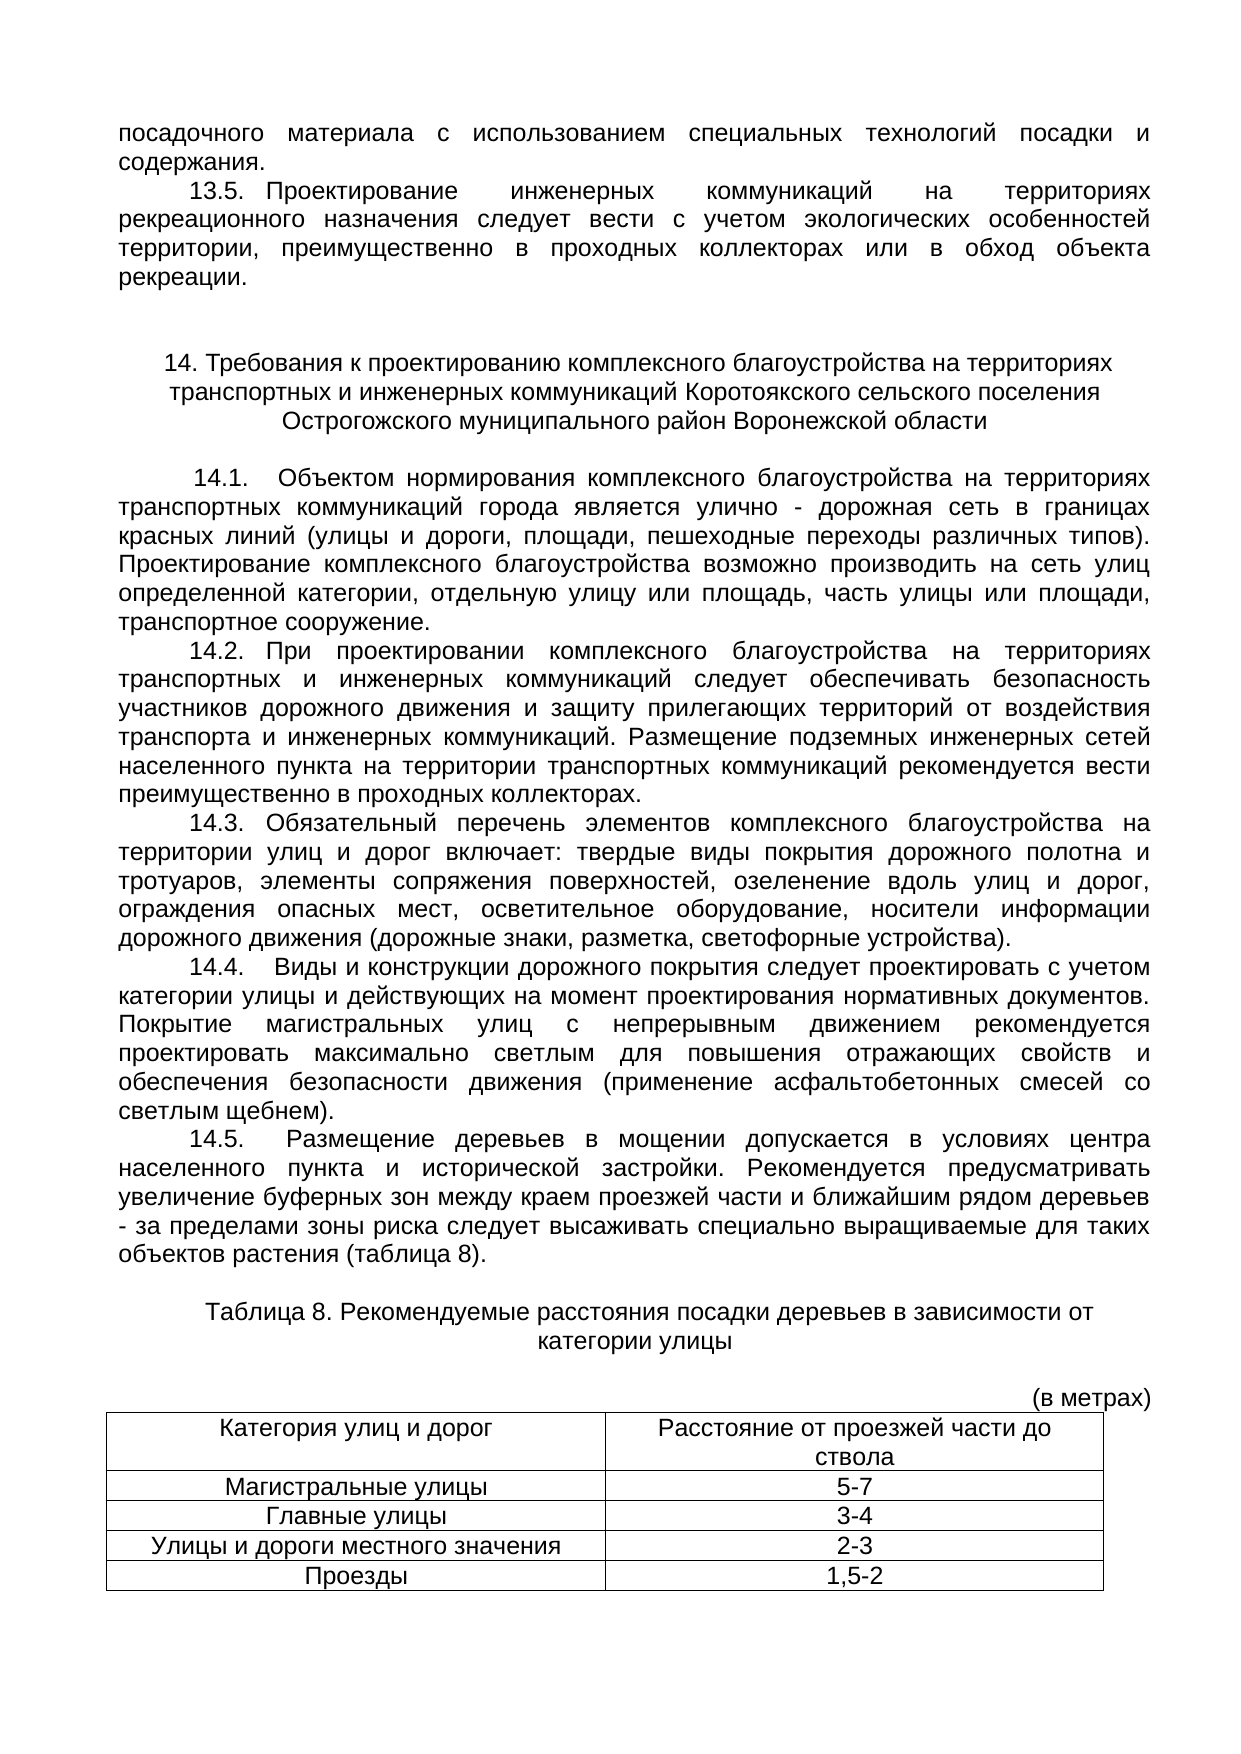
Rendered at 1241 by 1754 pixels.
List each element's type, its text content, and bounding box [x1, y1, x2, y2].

table_cell Главные улицы [107, 1501, 605, 1530]
table_cell 1,5-2 [606, 1561, 1103, 1589]
table_header Расстояние от проезжей части до ствола [606, 1413, 1103, 1470]
table_cell 3-4 [606, 1501, 1103, 1530]
table_cell 2-3 [606, 1531, 1103, 1560]
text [118, 118, 1152, 176]
list При проектировании комплексного благоустройства на территориях транспортных и инженерных коммуникаций следует обеспечивать безопасность участников дорожного движения и защиту прилегающих территорий от воздействия транспорта и инженерных коммуникаций. Размещение подземных инженерных сетей населенного пункта на территории транспортных коммуникаций рекомендуется вести преимущественно в проходных коллекторах. [118, 636, 1152, 808]
text (в метрах) [118, 1383, 1152, 1412]
list Объектом нормирования комплексного благоустройства на территориях транспортных коммуникаций города является улично - дорожная сеть в границах красных линий (улицы и дороги, площади, пешеходные переходы различных типов). Проектирование комплексного благоустройства возможно производить на сеть улиц определенной категории, отдельную улицу или площадь, часть улицы или площади, транспортное сооружение. [118, 463, 1152, 636]
list Проектирование инженерных коммуникаций на территориях рекреационного назначения следует вести с учетом экологических особенностей территории, преимущественно в проходных коллекторах или в обход объекта рекреации. [118, 176, 1152, 291]
list Обязательный перечень элементов комплексного благоустройства на территории улиц и дорог включает: твердые виды покрытия дорожного полотна и тротуаров, элементы сопряжения поверхностей, озеленение вдоль улиц и дорог, ограждения опасных мест, осветительное оборудование, носители информации дорожного движения (дорожные знаки, разметка, светофорные устройства). [118, 808, 1152, 952]
table_header Категория улиц и дорог [107, 1413, 605, 1470]
list Размещение деревьев в мощении допускается в условиях центра населенного пункта и исторической застройки. Рекомендуется предусматривать увеличение буферных зон между краем проезжей части и ближайшим рядом деревьев - за пределами зоны риска следует высаживать специально выращиваемые для таких объектов растения (таблица 8). [118, 1124, 1152, 1268]
text Таблица 8. Рекомендуемые расстояния посадки деревьев в зависимости от категории улицы [118, 1297, 1152, 1354]
table_cell Магистральные улицы [107, 1471, 605, 1500]
table_cell 5-7 [606, 1471, 1103, 1500]
table_cell Проезды [107, 1561, 605, 1589]
table_cell Улицы и дороги местного значения [107, 1531, 605, 1560]
text 14. Требования к проектированию комплексного благоустройства на территориях транспортных и инженерных коммуникаций Коротоякского сельского поселения Острогожского муниципального район Воронежской области [118, 348, 1152, 434]
list Виды и конструкции дорожного покрытия следует проектировать с учетом категории улицы и действующих на момент проектирования нормативных документов. Покрытие магистральных улиц с непрерывным движением рекомендуется проектировать максимально светлым для повышения отражающих свойств и обеспечения безопасности движения (применение асфальтобетонных смесей со светлым щебнем). [118, 952, 1152, 1124]
